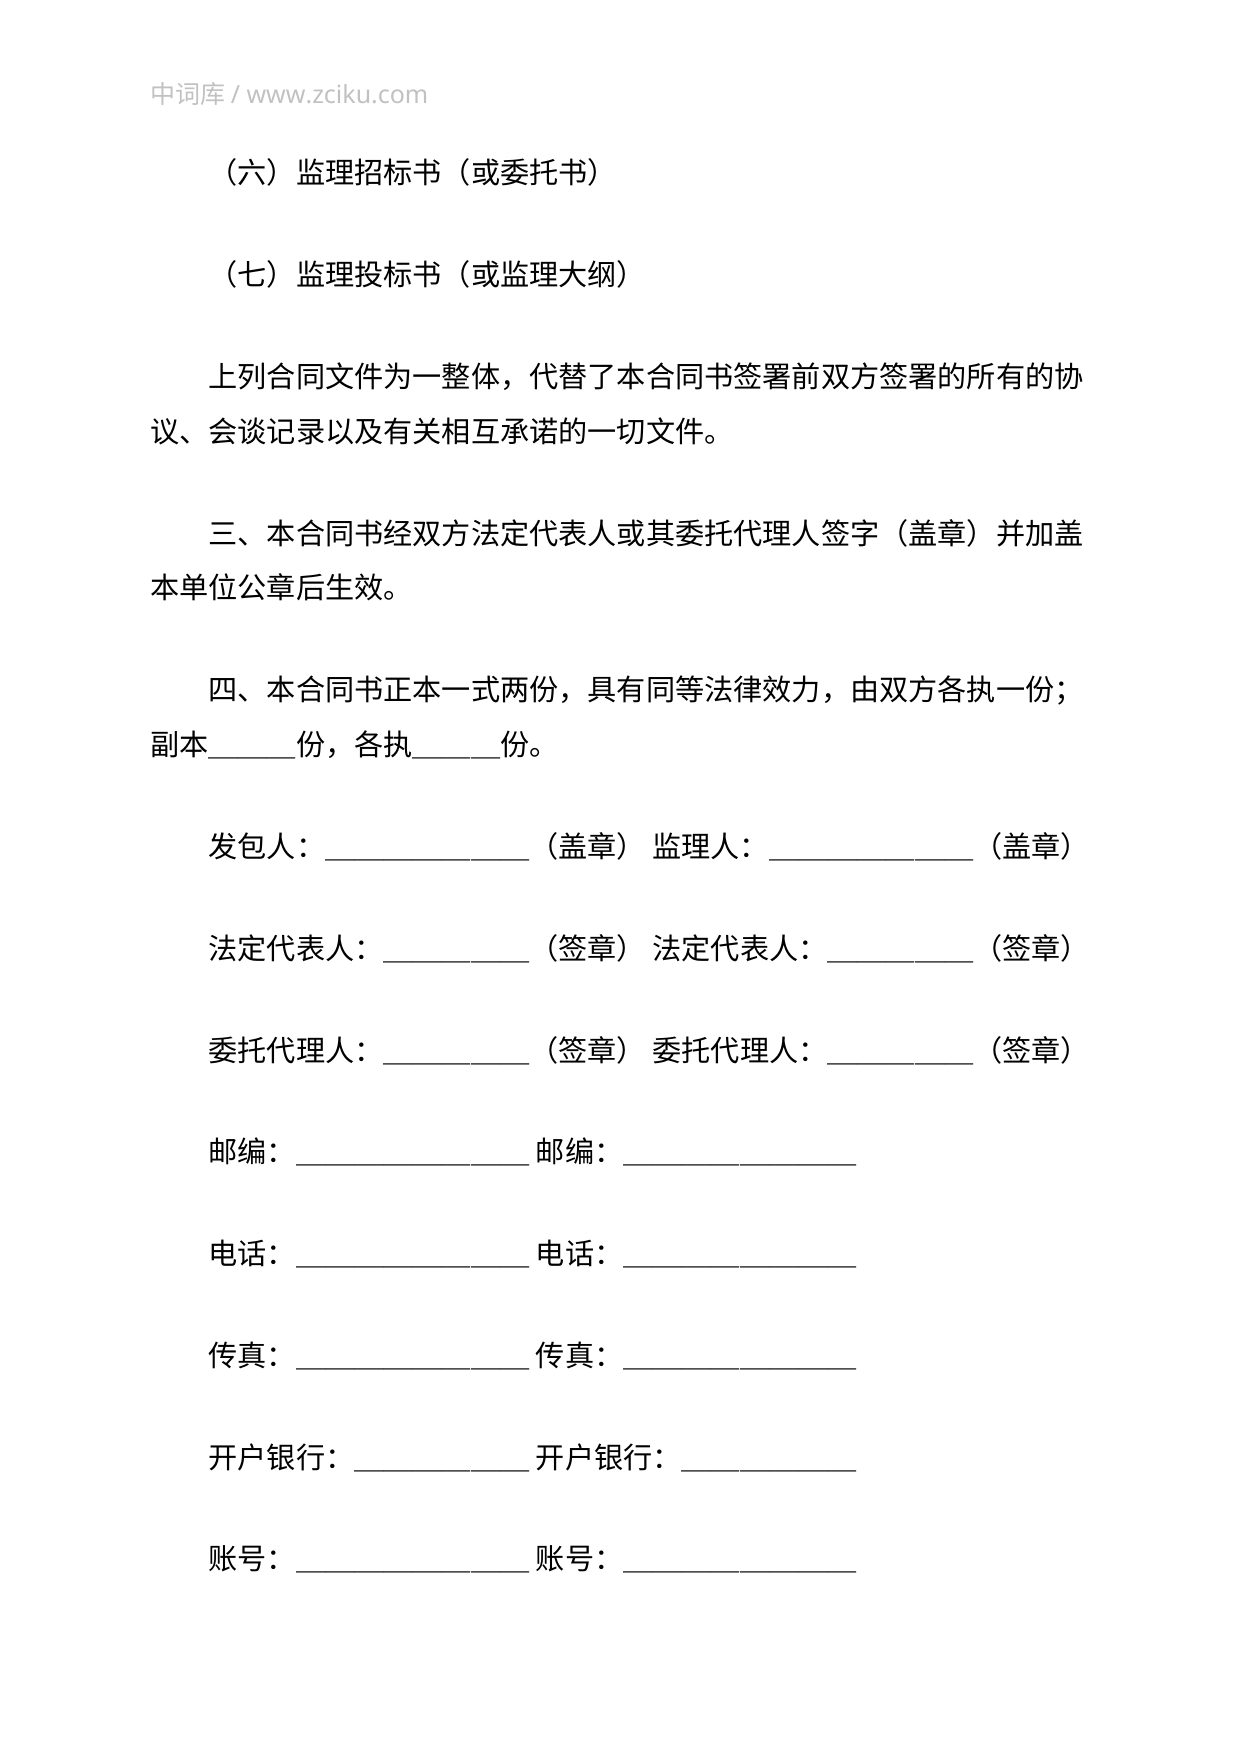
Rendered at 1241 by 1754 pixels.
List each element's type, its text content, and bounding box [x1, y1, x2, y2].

text 法定代表人：＿＿＿＿＿（签章） 法定代表人：＿＿＿＿＿（签章） [150, 925, 1090, 968]
text 发包人：＿＿＿＿＿＿＿（盖章） 监理人：＿＿＿＿＿＿＿（盖章） [150, 823, 1090, 866]
text 三、本合同书经双方法定代表人或其委托代理人签字（盖章）并加盖本单位公章后生效。 [150, 510, 1090, 607]
text （七）监理投标书（或监理大纲） [150, 252, 1090, 294]
text 上列合同文件为一整体，代替了本合同书签署前双方签署的所有的协议、会谈记录以及有关相互承诺的一切文件。 [150, 353, 1090, 451]
text （六）监理招标书（或委托书） [150, 150, 1090, 192]
text 邮编：＿＿＿＿＿＿＿＿ 邮编：＿＿＿＿＿＿＿＿ [150, 1129, 1090, 1171]
text 账号：＿＿＿＿＿＿＿＿ 账号：＿＿＿＿＿＿＿＿ [150, 1536, 1090, 1578]
text 四、本合同书正本一式两份，具有同等法律效力，由双方各执一份；副本＿＿＿份，各执＿＿＿份。 [150, 667, 1090, 764]
text 传真：＿＿＿＿＿＿＿＿ 传真：＿＿＿＿＿＿＿＿ [150, 1332, 1090, 1375]
text 电话：＿＿＿＿＿＿＿＿ 电话：＿＿＿＿＿＿＿＿ [150, 1231, 1090, 1273]
text 开户银行：＿＿＿＿＿＿ 开户银行：＿＿＿＿＿＿ [150, 1434, 1090, 1476]
text 委托代理人：＿＿＿＿＿（签章） 委托代理人：＿＿＿＿＿（签章） [150, 1027, 1090, 1069]
